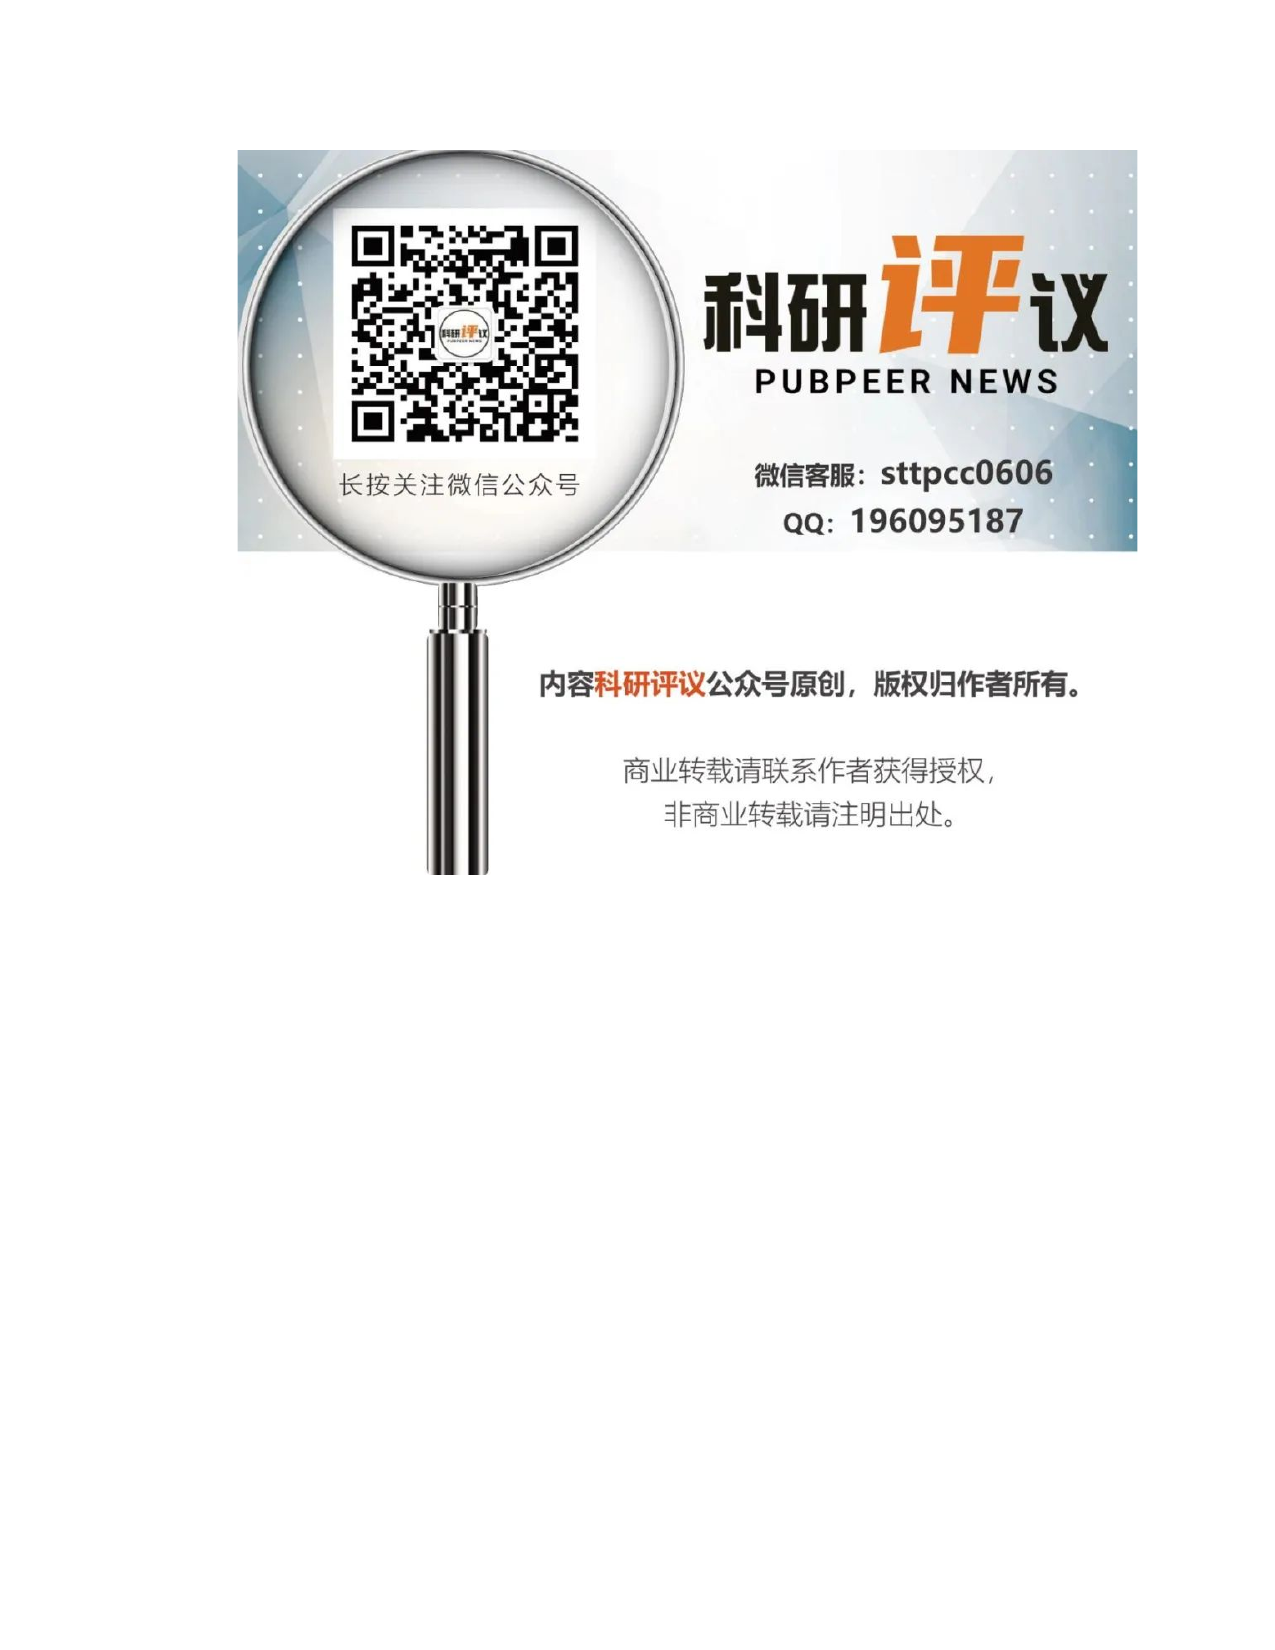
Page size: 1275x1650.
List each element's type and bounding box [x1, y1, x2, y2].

picture [237, 150, 1138, 875]
